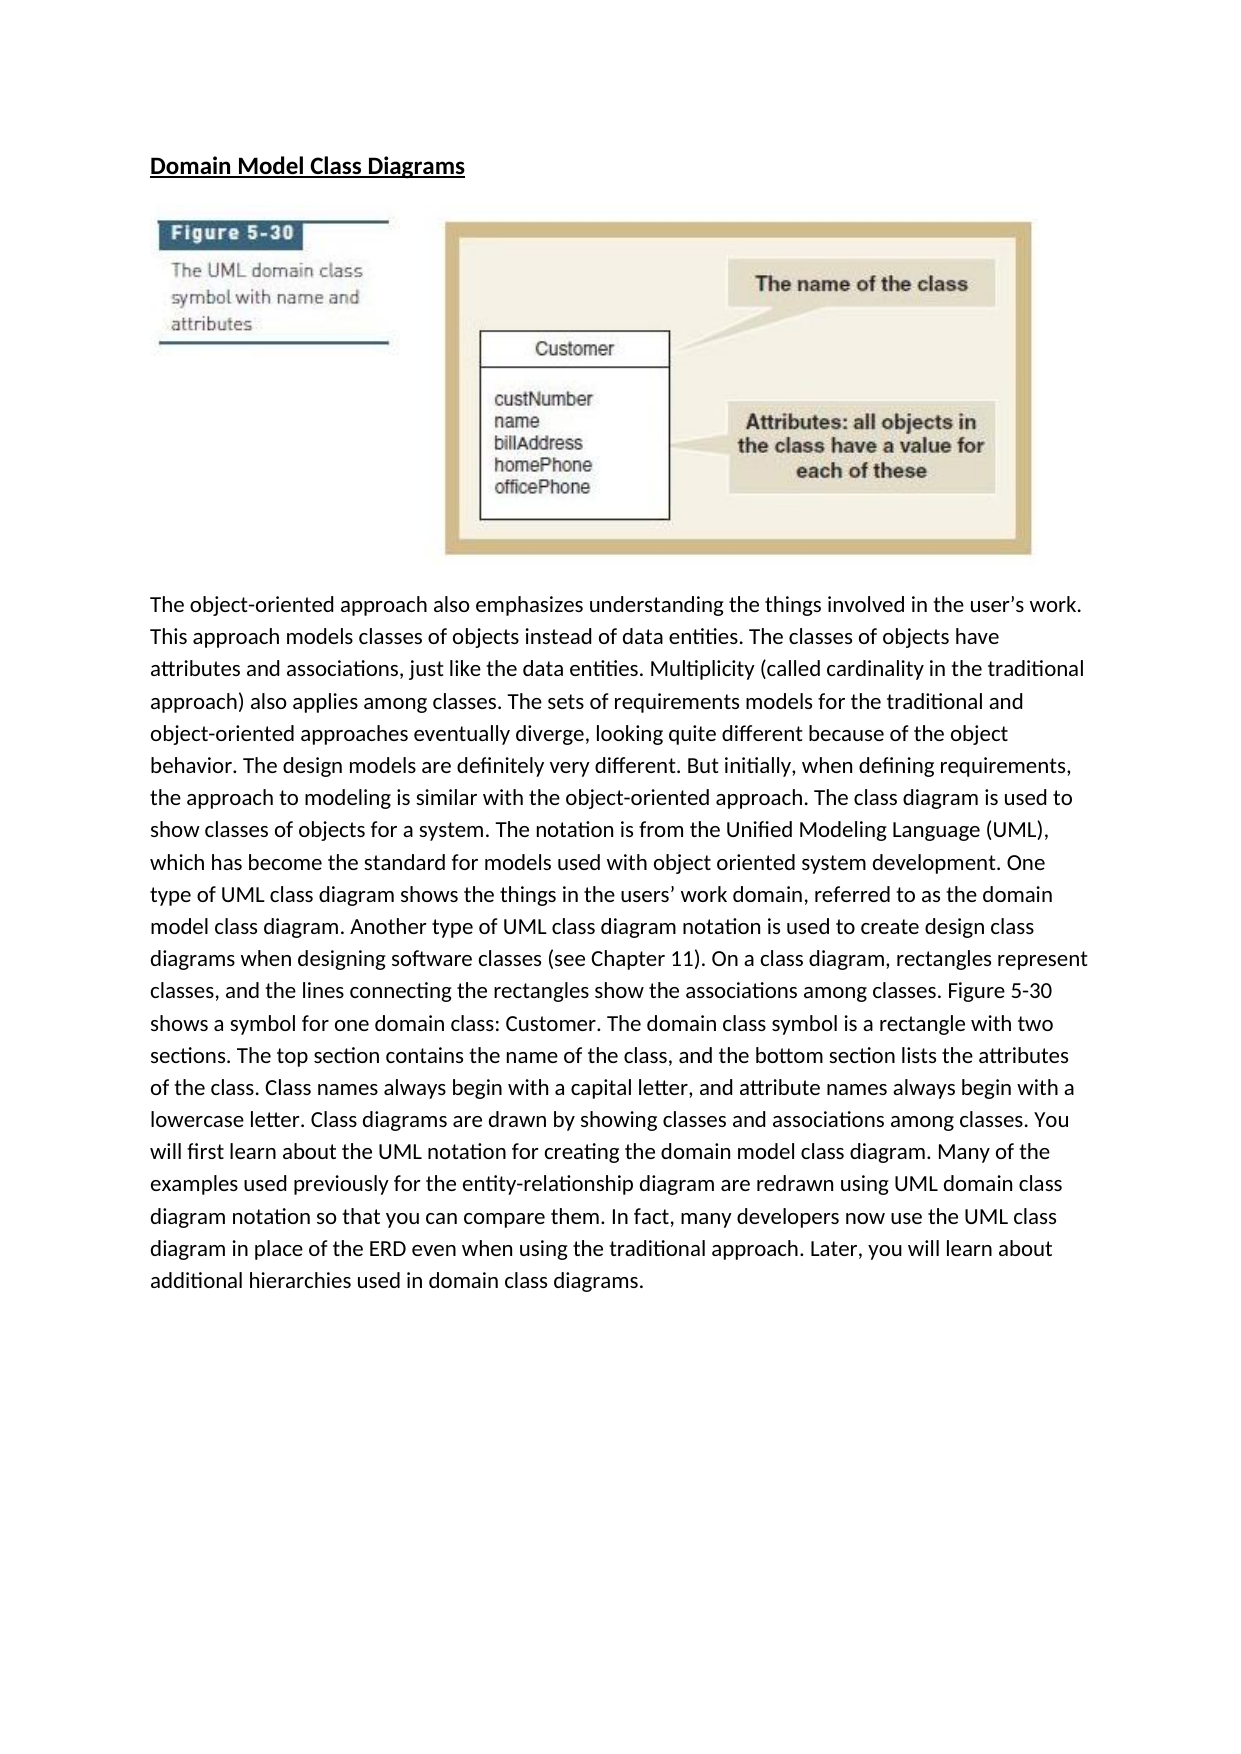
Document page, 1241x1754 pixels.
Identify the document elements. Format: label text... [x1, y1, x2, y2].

text Domain Model Class Diagrams [150, 150, 1090, 181]
text The object-oriented approach also emphasizes understanding the things involved in the user’s work. This approach models classes of objects instead of data entities. The classes of objects have attributes and associations, just like the data entities. Multiplicity (called cardinality in the traditional approach) also applies among classes. The sets of requirements models for the traditional and object-oriented approaches eventually diverge, looking quite different because of the object behavior. The design models are definitely very different. But initially, when defining requirements, the approach to modeling is similar with the object-oriented approach. The class diagram is used to show classes of objects for a system. The notation is from the Unified Modeling Language (UML), which has become the standard for models used with object oriented system development. One type of UML class diagram shows the things in the users’ work domain, referred to as the domain model class diagram. Another type of UML class diagram notation is used to create design class diagrams when designing software classes (see Chapter 11). On a class diagram, rectangles represent classes, and the lines connecting the rectangles show the associations among classes. Figure 5-30 shows a symbol for one domain class: Customer. The domain class symbol is a rectangle with two sections. The top section contains the name of the class, and the bottom section lists the attributes of the class. Class names always begin with a capital letter, and attribute names always begin with a lowercase letter. Class diagrams are drawn by showing classes and associations among classes. You will first learn about the UML notation for creating the domain model class diagram. Many of the examples used previously for the entity-relationship diagram are redrawn using UML domain class diagram notation so that you can compare them. In fact, many developers now use the UML class diagram in place of the ERD even when using the traditional approach. Later, you will learn about additional hierarchies used in domain class diagrams. [150, 590, 1090, 1294]
picture [150, 205, 1041, 566]
